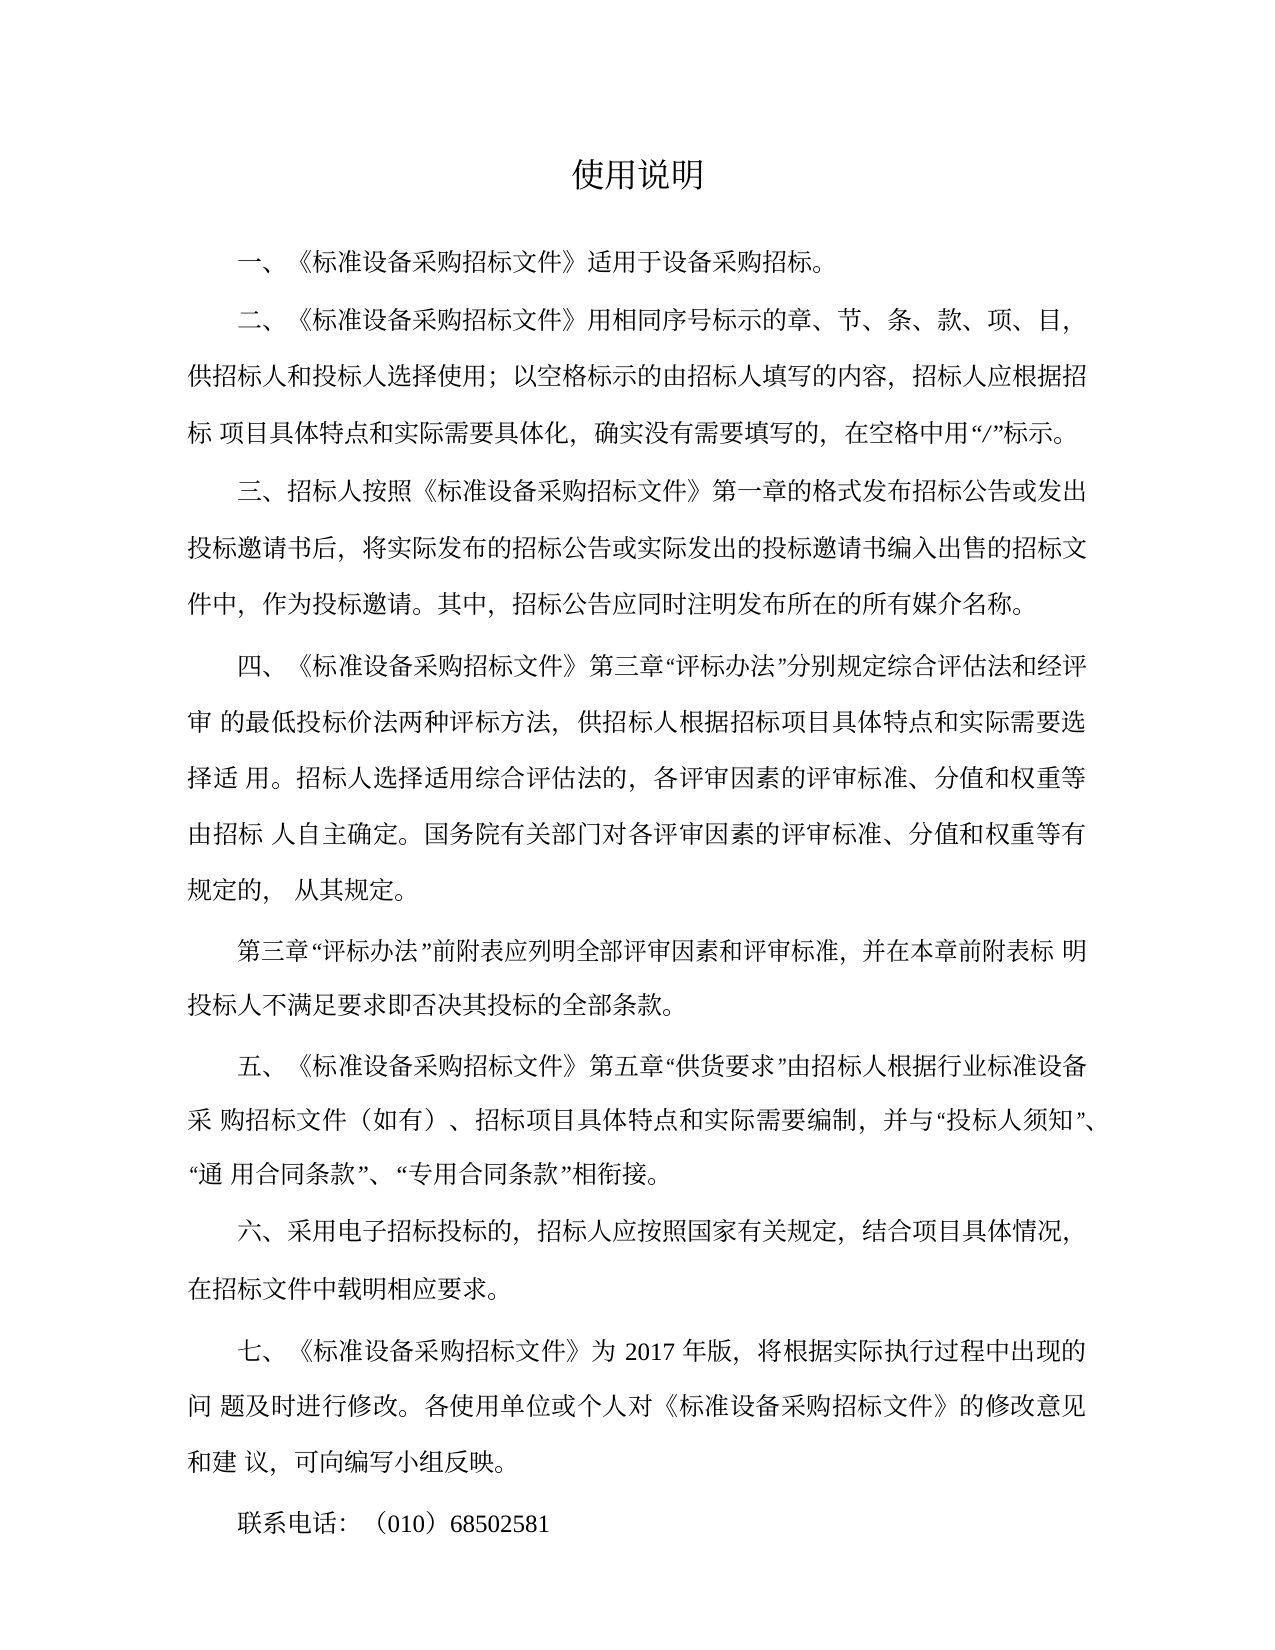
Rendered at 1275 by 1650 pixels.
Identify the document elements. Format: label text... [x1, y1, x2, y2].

text 二、《标准设备采购招标文件》用相同序号标示的章、节、条、款、项、目，供招标人和投标人选择使用；以空格标示的由招标人填写的内容，招标人应根据招标 项目具体特点和实际需要具体化，确实没有需要填写的，在空格中用“/”标示。 [187, 300, 1088, 450]
text 五、《标准设备采购招标文件》第五章“供货要求”由招标人根据行业标准设备采 购招标文件（如有）、招标项目具体特点和实际需要编制，并与“投标人须知”、“通 用合同条款”、“专用合同条款”相衔接。 [187, 1046, 1088, 1190]
text 六、采用电子招标投标的，招标人应按照国家有关规定，结合项目具体情况， 在招标文件中载明相应要求。 [187, 1212, 1088, 1305]
text 三、招标人按照《标准设备采购招标文件》第一章的格式发布招标公告或发出 投标邀请书后，将实际发布的招标公告或实际发出的投标邀请书编入出售的招标文 件中，作为投标邀请。其中，招标公告应同时注明发布所在的所有媒介名称。 [187, 471, 1088, 621]
text 第三章“评标办法”前附表应列明全部评审因素和评审标准，并在本章前附表标 明投标人不满足要求即否决其投标的全部条款。 [187, 932, 1087, 1021]
text 使用说明 [177, 154, 1098, 196]
text 四、《标准设备采购招标文件》第三章“评标办法”分别规定综合评估法和经评审 的最低投标价法两种评标方法，供招标人根据招标项目具体特点和实际需要选择适 用。招标人选择适用综合评估法的，各评审因素的评审标准、分值和权重等由招标 人自主确定。国务院有关部门对各评审因素的评审标准、分值和权重等有规定的， 从其规定。 [187, 646, 1088, 906]
text 一、《标准设备采购招标文件》适用于设备采购招标。 [187, 243, 1088, 279]
text 联系电话：（010）68502581 [237, 1503, 1089, 1539]
text 七、《标准设备采购招标文件》为 2017 年版，将根据实际执行过程中出现的问 题及时进行修改。各使用单位或个人对《标准设备采购招标文件》的修改意见和建 议，可向编写小组反映。 [187, 1331, 1088, 1478]
